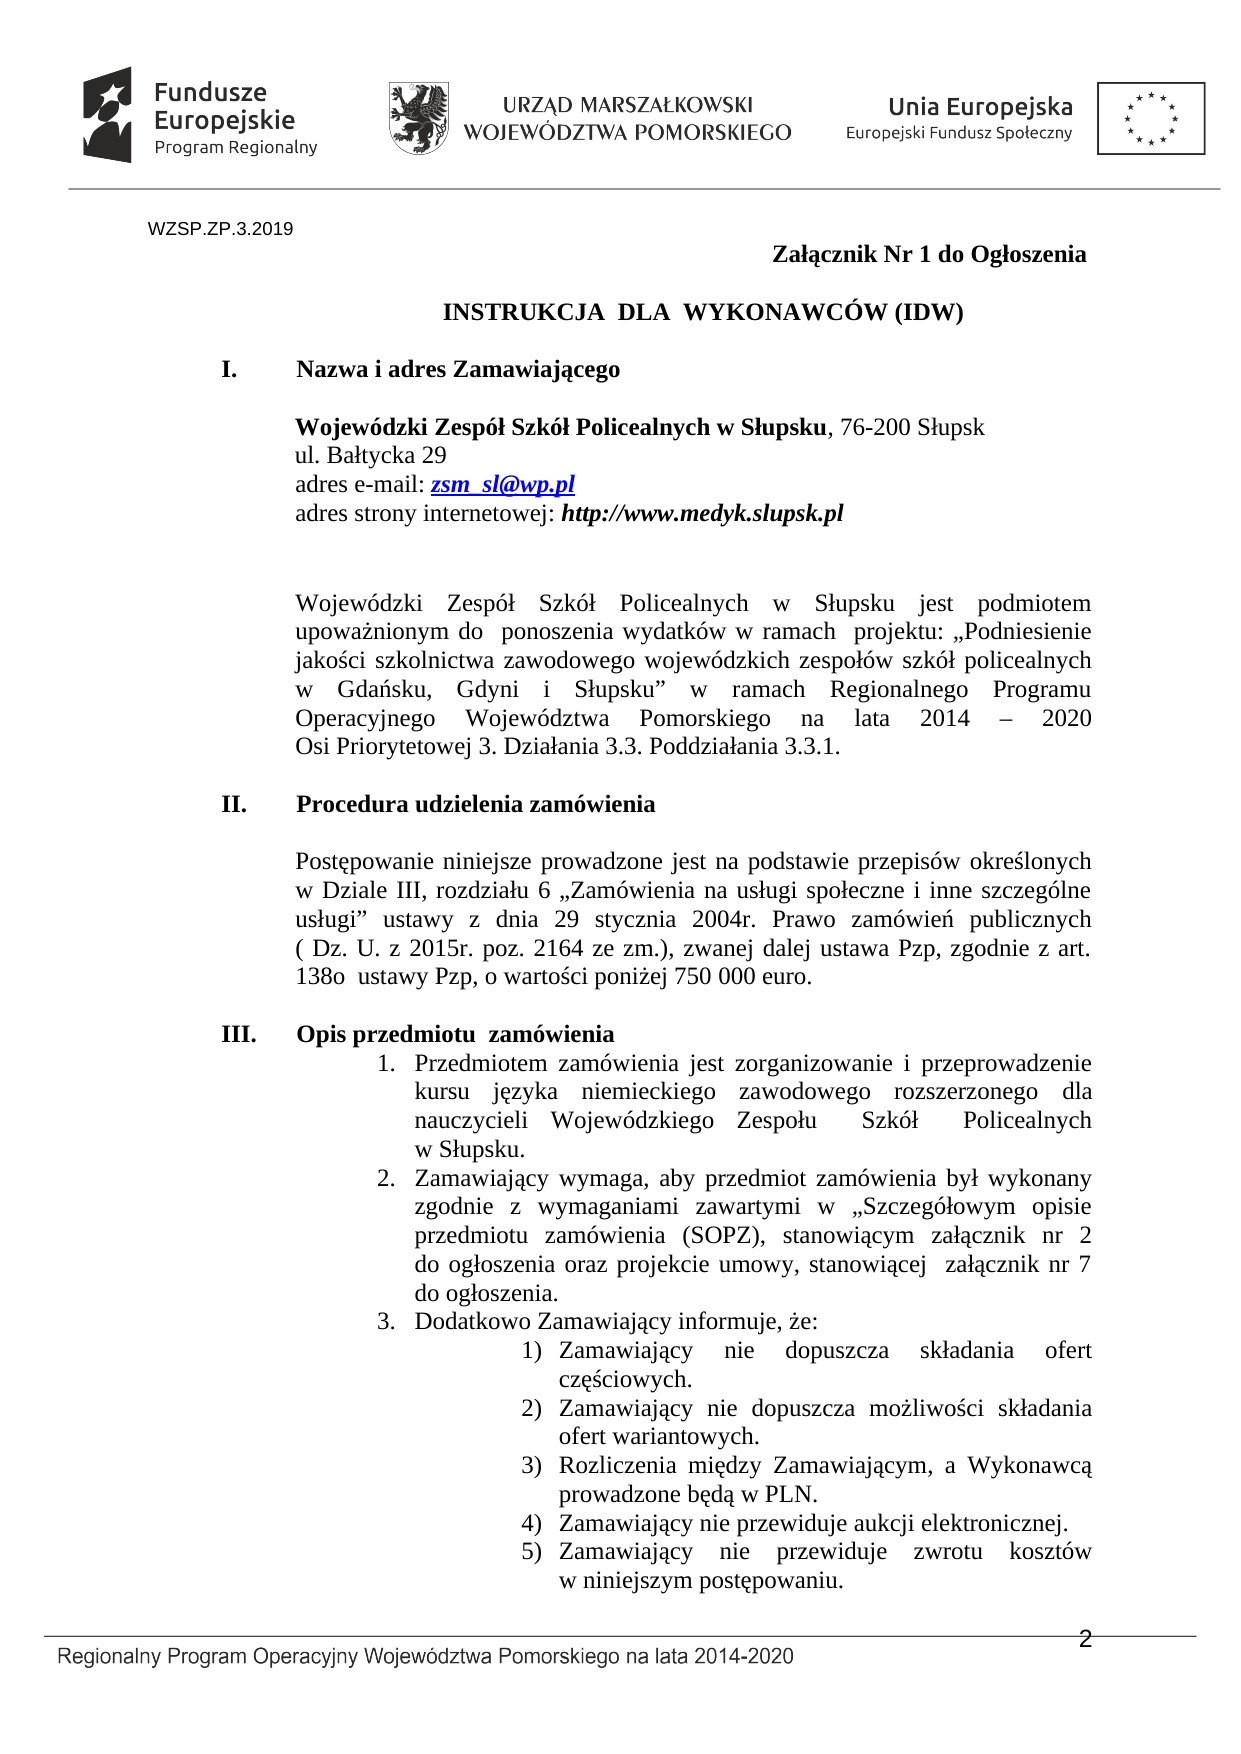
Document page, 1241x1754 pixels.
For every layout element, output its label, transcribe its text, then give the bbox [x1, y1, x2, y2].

picture [43, 1635, 1197, 1668]
list adres strony internetowej: http://www.medyk.slupsk.pl [223, 498, 1092, 527]
list Dodatkowo Zamawiający informuje, że: [377, 1306, 1092, 1335]
list Rozliczenia między Zamawiającym, a Wykonawcą prowadzone będą w PLN. [521, 1450, 1092, 1508]
list adres e-mail: zsm_sl@wp.pl [148, 469, 1092, 498]
text Załącznik Nr 1 do Ogłoszenia [148, 239, 1092, 268]
list Wojewódzki Zespół Szkół Policealnych w Słupsku jest podmiotem upoważnionym do ponoszenia wydatków w ramach projektu: „Podniesienie jakości szkolnictwa zawodowego wojewódzkich zespołów szkół policealnych w Gdańsku, Gdyni i Słupsku” w ramach Regionalnego Programu Operacyjnego Województwa Pomorskiego na lata 2014 – 2020 Osi Priorytetowej 3. Działania 3.3. Poddziałania 3.3.1. [295, 588, 1092, 760]
list Opis przedmiotu zamówienia [221, 1019, 1092, 1048]
list Zamawiający nie przewiduje zwrotu kosztów w niniejszym postępowaniu. [521, 1536, 1092, 1594]
list Przedmiotem zamówienia jest zorganizowanie i przeprowadzenie kursu języka niemieckiego zawodowego rozszerzonego dla nauczycieli Wojewódzkiego Zespołu Szkół Policealnych w Słupsku. [377, 1048, 1092, 1163]
list Postępowanie niniejsze prowadzone jest na podstawie przepisów określonych w Dziale III, rozdziału 6 „Zamówienia na usługi społeczne i inne szczególne usługi” ustawy z dnia 29 stycznia 2004r. Prawo zamówień publicznych ( Dz. U. z 2015r. poz. 2164 ze zm.), zwanej dalej ustawa Pzp, zgodnie z art. 138o ustawy Pzp, o wartości poniżej 750 000 euro. [295, 846, 1092, 990]
list Nazwa i adres Zamawiającego [221, 354, 1092, 383]
picture [68, 66, 1221, 190]
list Zamawiający nie dopuszcza składania ofert częściowych. [521, 1335, 1092, 1393]
text WZSP.ZP.3.2019 [148, 218, 1092, 239]
list Zamawiający nie przewiduje aukcji elektronicznej. [521, 1508, 1092, 1536]
list Wojewódzki Zespół Szkół Policealnych w Słupsku, 76-200 Słupsk ul. Bałtycka 29 [294, 412, 1092, 469]
list Procedura udzielenia zamówienia [221, 789, 1092, 818]
list Zamawiający nie dopuszcza możliwości składania ofert wariantowych. [521, 1393, 1092, 1450]
text INSTRUKCJA DLA WYKONAWCÓW (IDW) [148, 297, 1092, 325]
list Zamawiający wymaga, aby przedmiot zamówienia był wykonany zgodnie z wymaganiami zawartymi w „Szczegółowym opisie przedmiotu zamówienia (SOPZ), stanowiącym załącznik nr 2 do ogłoszenia oraz projekcie umowy, stanowiącej załącznik nr 7 do ogłoszenia. [377, 1163, 1092, 1306]
